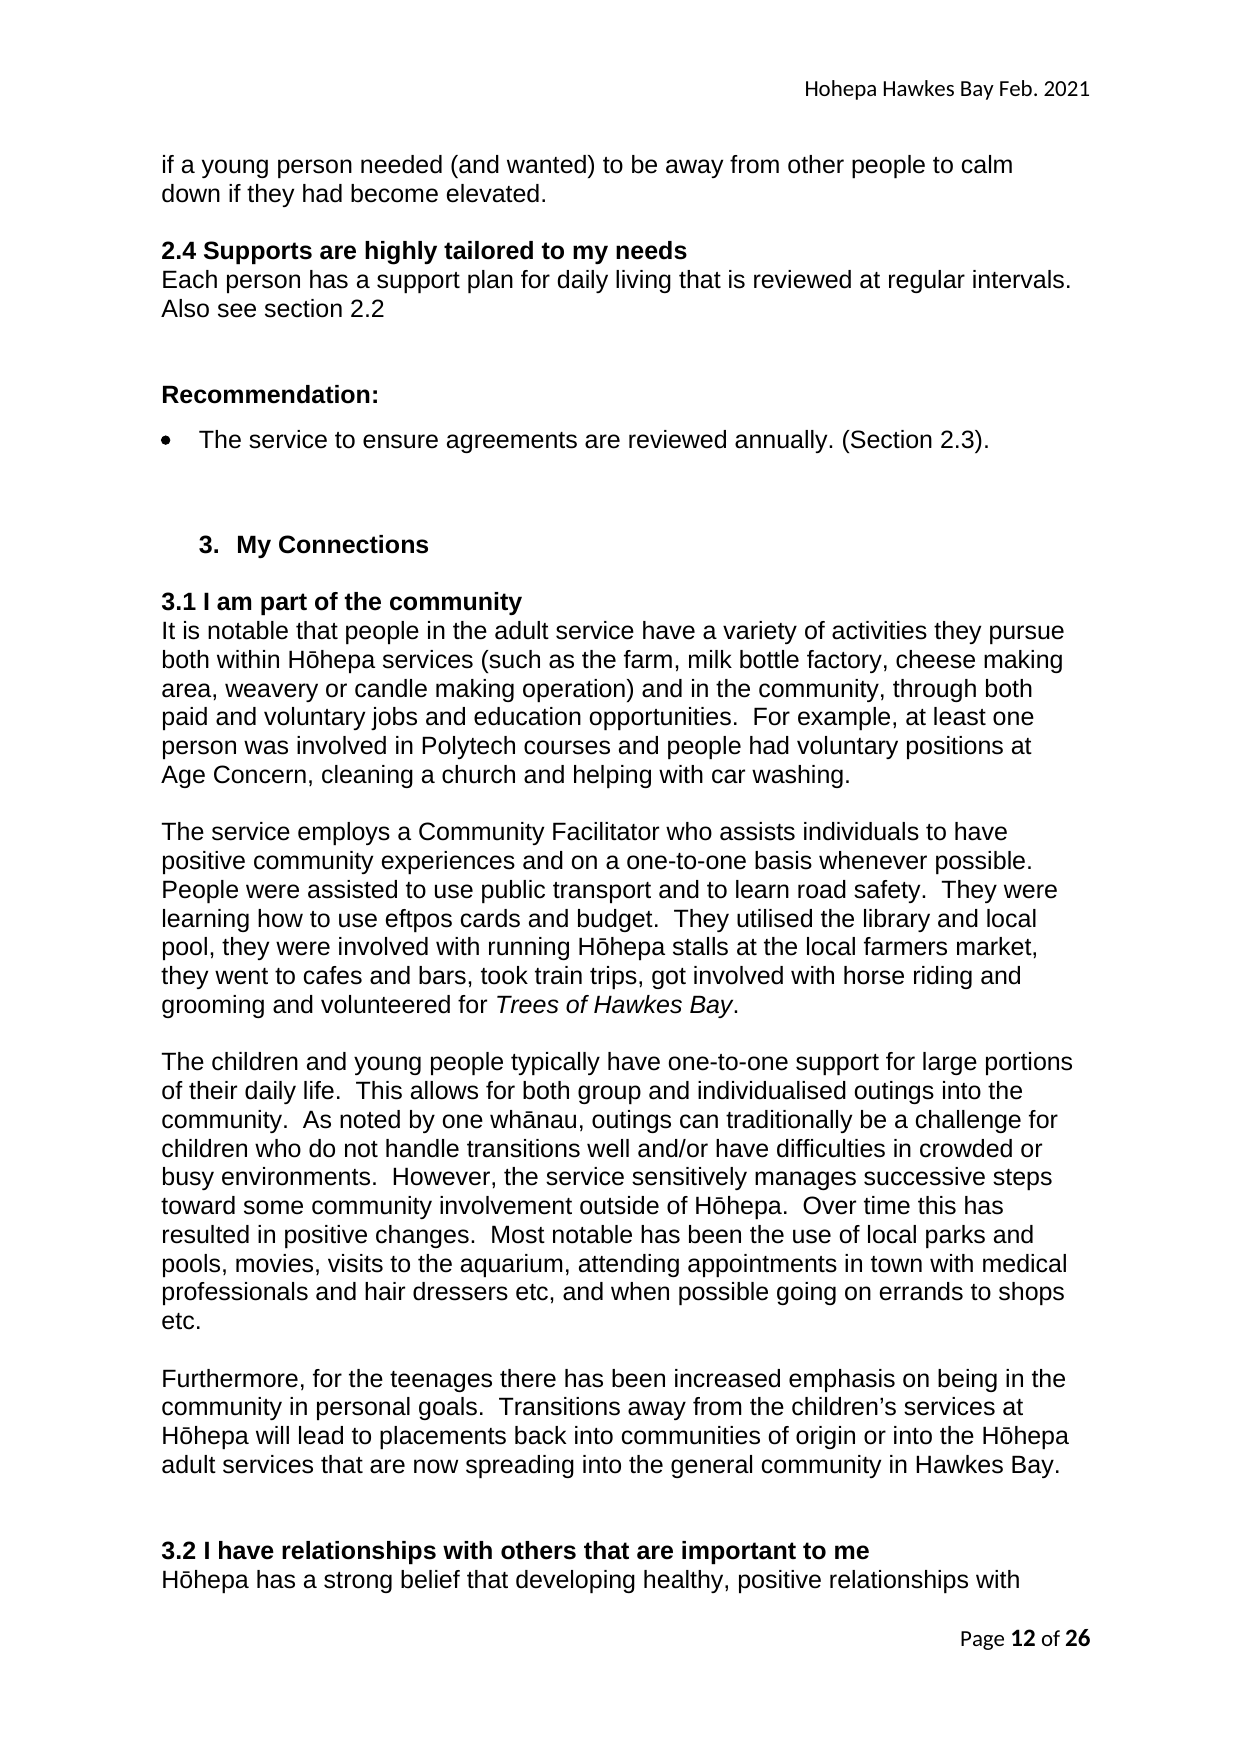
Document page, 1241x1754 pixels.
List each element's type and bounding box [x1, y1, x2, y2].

table_header [150, 150, 1089, 1594]
